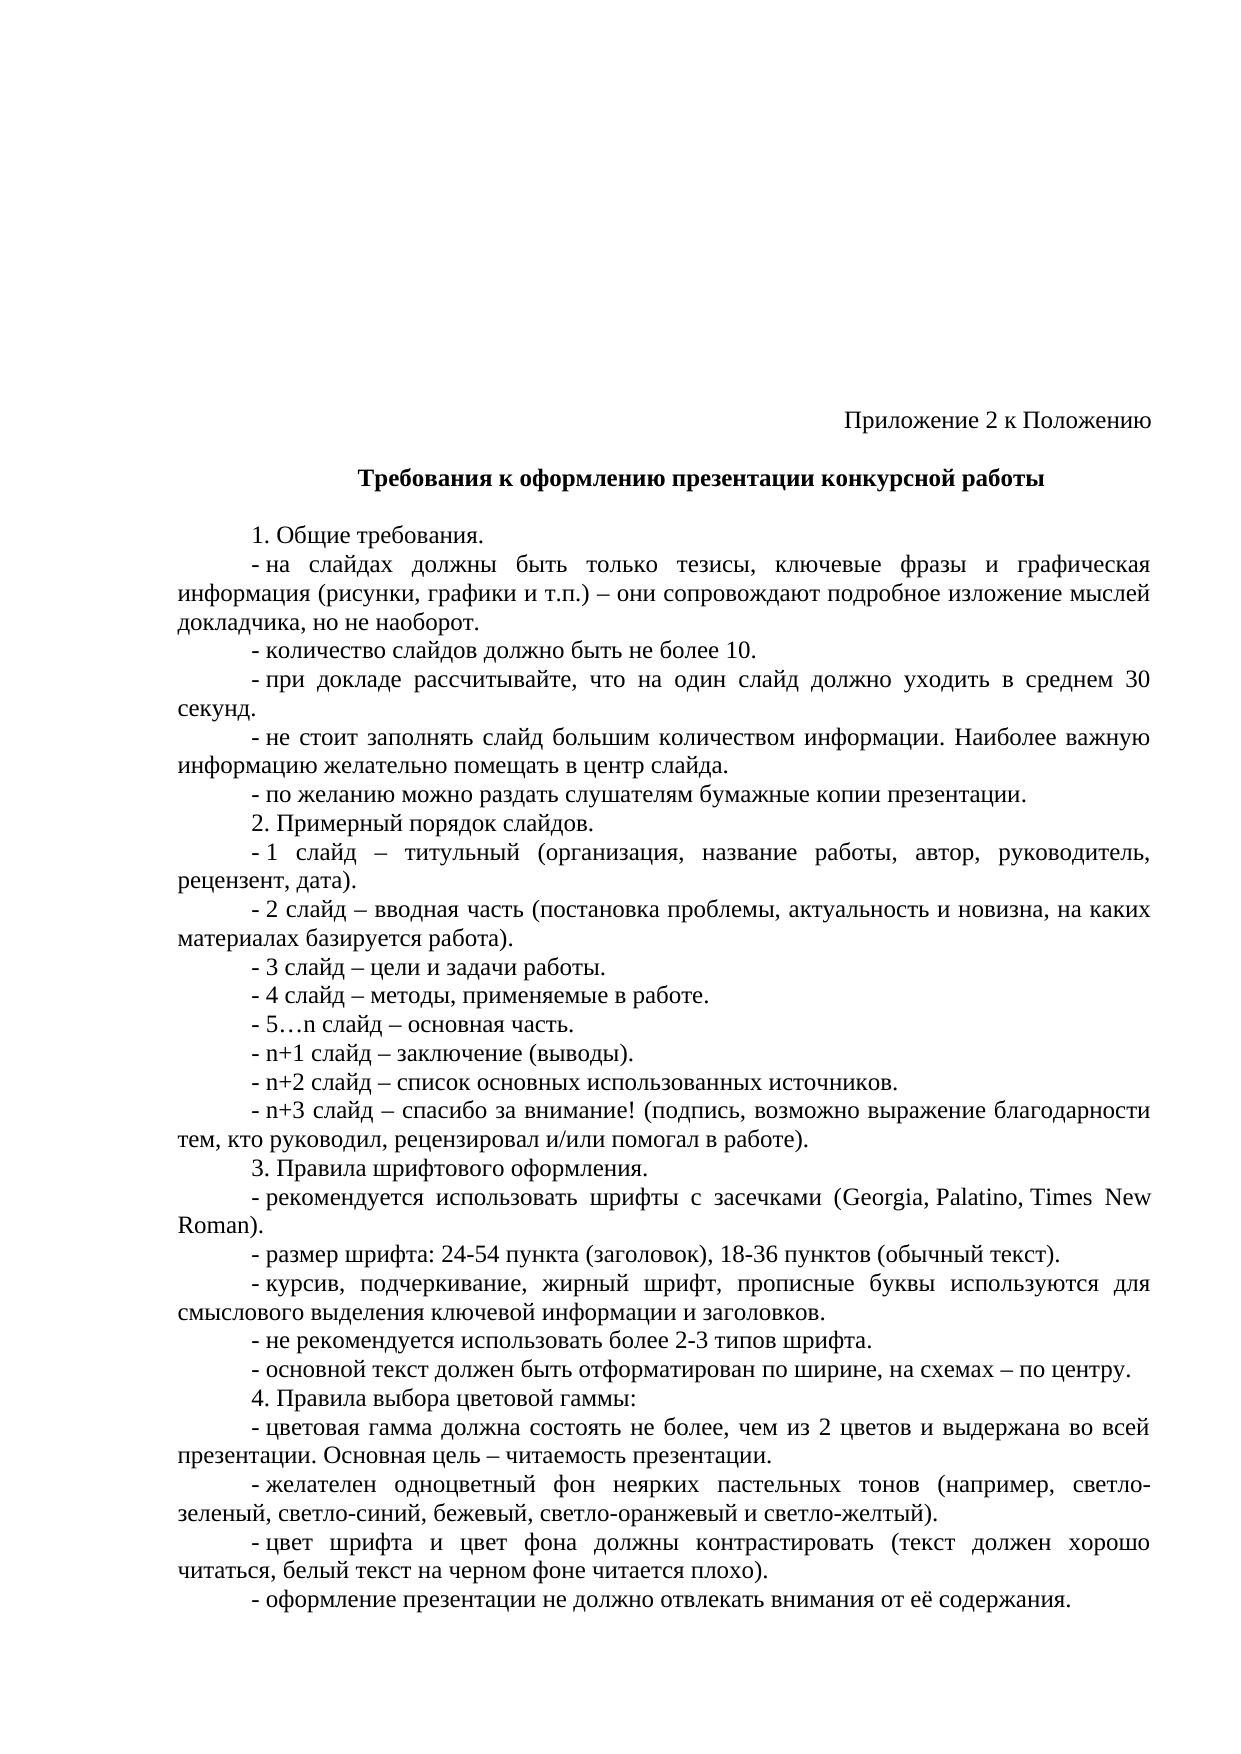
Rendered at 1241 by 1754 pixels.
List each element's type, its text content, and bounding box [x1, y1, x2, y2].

list Приложение 2 к Положению [177, 406, 1152, 434]
text - оформление презентации не должно отвлекать внимания от её содержания. [177, 1584, 1152, 1613]
text 3. Правила шрифтового оформления. [177, 1153, 1152, 1182]
text - рекомендуется использовать шрифты с засечками (Georgia, Palatino, Times New Roman). [177, 1182, 1152, 1239]
text - n+2 слайд – список основных использованных источников. [177, 1067, 1152, 1096]
text - количество слайдов должно быть не более 10. [177, 636, 1152, 664]
text - основной текст должен быть отформатирован по ширине, на схемах – по центру. [177, 1354, 1152, 1383]
text - размер шрифта: 24-54 пункта (заголовок), 18-36 пунктов (обычный текст). [177, 1239, 1152, 1268]
text 4. Правила выбора цветовой гаммы: [177, 1383, 1152, 1412]
text - при докладе рассчитывайте, что на один слайд должно уходить в среднем 30 секунд. [177, 664, 1152, 722]
text - курсив, подчеркивание, жирный шрифт, прописные буквы используются для смыслового выделения ключевой информации и заголовков. [177, 1268, 1152, 1326]
text - не рекомендуется использовать более 2-3 типов шрифта. [177, 1326, 1152, 1354]
text - по желанию можно раздать слушателям бумажные копии презентации. [177, 779, 1152, 808]
text - на слайдах должны быть только тезисы, ключевые фразы и графическая информация (рисунки, графики и т.п.) – они сопровождают подробное изложение мыслей докладчика, но не наоборот. [177, 549, 1152, 636]
text 2. Примерный порядок слайдов. [177, 808, 1152, 837]
text - 5…n слайд – основная часть. [177, 1009, 1152, 1038]
text - цвет шрифта и цвет фона должны контрастировать (текст должен хорошо читаться, белый текст на черном фоне читается плохо). [177, 1527, 1152, 1584]
text - цветовая гамма должна состоять не более, чем из 2 цветов и выдержана во всей презентации. Основная цель – читаемость презентации. [177, 1412, 1152, 1469]
list Требования к оформлению презентации конкурсной работы [177, 463, 1152, 492]
text 1. Общие требования. [177, 521, 1152, 549]
text - не стоит заполнять слайд большим количеством информации. Наиболее важную информацию желательно помещать в центр слайда. [177, 722, 1152, 779]
text - n+1 слайд – заключение (выводы). [177, 1038, 1152, 1067]
text - n+3 слайд – спасибо за внимание! (подпись, возможно выражение благодарности тем, кто руководил, рецензировал и/или помогал в работе). [177, 1096, 1152, 1153]
text - 3 слайд – цели и задачи работы. [177, 952, 1152, 981]
text - желателен одноцветный фон неярких пастельных тонов (например, светло-зеленый, светло-синий, бежевый, светло-оранжевый и светло-желтый). [177, 1469, 1152, 1527]
text - 1 слайд – титульный (организация, название работы, автор, руководитель, рецензент, дата). [177, 837, 1152, 894]
text - 2 слайд – вводная часть (постановка проблемы, актуальность и новизна, на каких материалах базируется работа). [177, 894, 1152, 952]
text - 4 слайд – методы, применяемые в работе. [177, 981, 1152, 1009]
